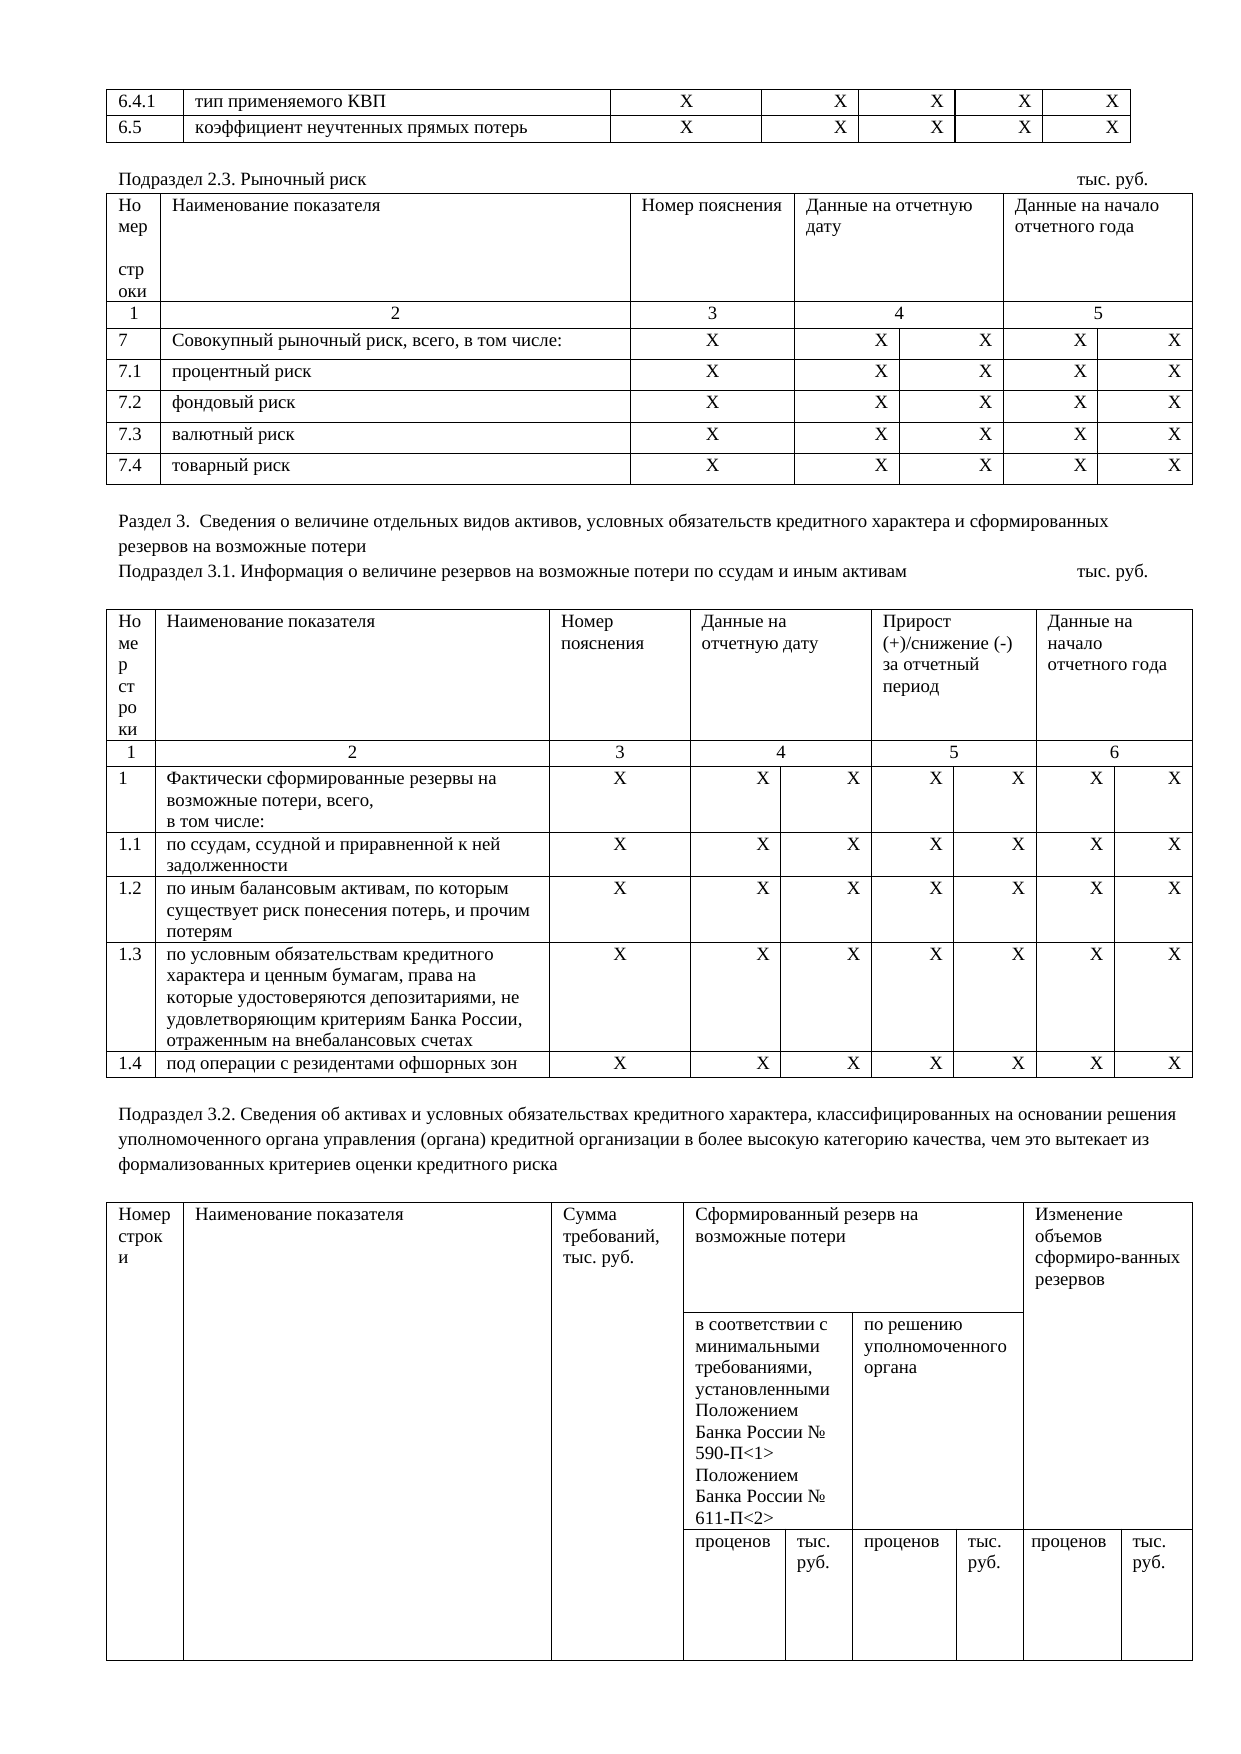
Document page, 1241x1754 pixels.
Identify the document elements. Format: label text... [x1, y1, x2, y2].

table_cell X [1037, 767, 1114, 832]
table_header Номер строки [107, 1203, 183, 1660]
table_header Сумма требований, тыс. руб. [552, 1203, 683, 1660]
table_cell X [762, 116, 858, 142]
table_header Номер пояснения [550, 610, 690, 739]
table_cell 7.3 [107, 423, 160, 453]
table_cell X [795, 391, 899, 422]
table_cell X [691, 833, 780, 876]
table_cell процентный риск [161, 360, 630, 390]
table_cell 4 [691, 741, 871, 766]
table_cell X [872, 833, 953, 876]
table_cell X [872, 877, 953, 942]
table_cell X [1115, 833, 1192, 876]
table_cell X [691, 877, 780, 942]
table_header Изменение объемов сформиро-ванных резервов [1024, 1203, 1192, 1528]
table_cell X [631, 329, 794, 359]
table_cell X [1115, 767, 1192, 832]
table_cell X [872, 1052, 953, 1077]
table_header Номер пояснения [631, 194, 794, 301]
table_cell по решению уполномоченного органа [853, 1313, 1023, 1528]
table_cell коэффициент неучтенных прямых потерь [184, 116, 610, 142]
table_cell товарный риск [161, 454, 630, 484]
table_cell X [1098, 454, 1192, 484]
table_cell X [1098, 391, 1192, 422]
table_cell X [550, 767, 690, 832]
table_cell X [795, 329, 899, 359]
table_cell 5 [1004, 302, 1192, 328]
table_cell X [795, 454, 899, 484]
table_cell X [954, 1052, 1036, 1077]
table_cell X [691, 767, 780, 832]
table_header Наименование показателя [156, 610, 549, 739]
table_cell X [954, 943, 1036, 1051]
text Раздел 3. Сведения о величине отдельных видов активов, условных обязательств кредитного характера и сформированных резервов на возможные потери [118, 510, 1181, 556]
table_cell X [781, 943, 871, 1051]
table_cell 2 [161, 302, 630, 328]
table_header Данные на отчетную дату [691, 610, 871, 739]
table_cell тыс. руб. [1122, 1530, 1192, 1660]
table_cell по иным балансовым активам, по которым существует риск понесения потерь, и прочим потерям [156, 877, 549, 942]
table_cell X [900, 454, 1003, 484]
table_cell X [900, 329, 1003, 359]
table_cell X [954, 877, 1036, 942]
table_cell X [550, 943, 690, 1051]
table_cell X [859, 90, 954, 115]
table_cell X [956, 116, 1042, 142]
table_cell проценов [853, 1530, 956, 1660]
table_cell X [631, 360, 794, 390]
table_cell X [550, 877, 690, 942]
table_cell X [1037, 1052, 1114, 1077]
table_cell X [872, 767, 953, 832]
table_cell X [872, 943, 953, 1051]
table_cell по ссудам, ссудной и приравненной к ней задолженности [156, 833, 549, 876]
table_header Прирост (+)/снижение (-) за отчетный период [872, 610, 1036, 739]
table_header Сформированный резерв на возможные потери [684, 1203, 1023, 1312]
table_cell X [1004, 423, 1097, 453]
table_cell X [691, 943, 780, 1051]
text Подраздел 2.3. Рыночный риск тыс. руб. [118, 168, 1181, 189]
table_cell 2 [156, 741, 549, 766]
table_cell X [1004, 454, 1097, 484]
table_cell X [1004, 360, 1097, 390]
table_cell 1 [107, 767, 155, 832]
table_cell по условным обязательствам кредитного характера и ценным бумагам, права на которые удостоверяются депозитариями, не удовлетворяющим критериям Банка России, отраженным на внебалансовых счетах [156, 943, 549, 1051]
table_cell X [795, 423, 899, 453]
table_cell 7.1 [107, 360, 160, 390]
table_cell X [691, 1052, 780, 1077]
table_cell X [1043, 90, 1130, 115]
table_cell X [1043, 116, 1130, 142]
table_cell X [900, 360, 1003, 390]
table_cell 7.4 [107, 454, 160, 484]
table_cell 6.4.1 [107, 90, 183, 115]
table_cell X [631, 454, 794, 484]
text Подраздел 3.1. Информация о величине резервов на возможные потери по ссудам и иным активам тыс. руб. [118, 559, 1181, 581]
table_cell валютный риск [161, 423, 630, 453]
table_cell тип применяемого КВП [184, 90, 610, 115]
table_cell X [1004, 329, 1097, 359]
table_header Данные на отчетную дату [795, 194, 1003, 301]
table_cell X [1115, 943, 1192, 1051]
table_cell тыс. руб. [957, 1530, 1023, 1660]
table_cell X [900, 423, 1003, 453]
table_cell 6 [1037, 741, 1192, 766]
table_cell X [1115, 1052, 1192, 1077]
table_cell X [954, 767, 1036, 832]
table_cell 1.4 [107, 1052, 155, 1077]
table_cell X [1004, 391, 1097, 422]
table_cell 7 [107, 329, 160, 359]
table_cell X [611, 90, 761, 115]
table_cell X [859, 116, 954, 142]
table_cell X [1098, 329, 1192, 359]
table_cell X [631, 391, 794, 422]
table_cell X [1098, 423, 1192, 453]
table_cell тыс. руб. [786, 1530, 852, 1660]
table_cell X [781, 833, 871, 876]
table_cell X [550, 833, 690, 876]
table_cell 5 [872, 741, 1036, 766]
table_cell 1.1 [107, 833, 155, 876]
table_cell проценов [684, 1530, 785, 1660]
table_cell проценов [1024, 1530, 1121, 1660]
table_cell X [611, 116, 761, 142]
table_header Наименование показателя [184, 1203, 551, 1660]
table_header Номер строки [107, 194, 160, 301]
table_cell 3 [631, 302, 794, 328]
table_cell фондовый риск [161, 391, 630, 422]
table_cell 3 [550, 741, 690, 766]
table_cell X [781, 767, 871, 832]
table_cell Фактически сформированные резервы на возможные потери, всего, в том числе: [156, 767, 549, 832]
table_cell X [1037, 943, 1114, 1051]
table_cell X [900, 391, 1003, 422]
table_cell 6.5 [107, 116, 183, 142]
table_cell 4 [795, 302, 1003, 328]
table_header Наименование показателя [161, 194, 630, 301]
table_cell 1 [107, 302, 160, 328]
table_cell X [1115, 877, 1192, 942]
table_cell 1.3 [107, 943, 155, 1051]
table_cell X [954, 833, 1036, 876]
table_header Данные на начало отчетного года [1004, 194, 1192, 301]
table_cell X [956, 90, 1042, 115]
table_header Номер строки [107, 610, 155, 739]
table_cell X [1037, 877, 1114, 942]
text Подраздел 3.2. Сведения об активах и условных обязательствах кредитного характера, классифицированных на основании решения уполномоченного органа управления (органа) кредитной организации в более высокую категорию качества, чем это вытекает из формализованных критериев оценки кредитного риска [118, 1103, 1181, 1174]
table_cell X [550, 1052, 690, 1077]
table_cell под операции с резидентами офшорных зон [156, 1052, 549, 1077]
table_cell в соответствии с минимальными требованиями, установленными Положением Банка России № 590-П<1> Положением Банка России № 611-П<2> [684, 1313, 852, 1528]
table_cell 1.2 [107, 877, 155, 942]
table_cell X [795, 360, 899, 390]
table_cell X [781, 1052, 871, 1077]
table_cell X [781, 877, 871, 942]
table_cell 7.2 [107, 391, 160, 422]
table_header Данные на начало отчетного года [1037, 610, 1192, 739]
table_cell 1 [107, 741, 155, 766]
table_cell Совокупный рыночный риск, всего, в том числе: [161, 329, 630, 359]
table_cell X [1098, 360, 1192, 390]
table_cell X [1037, 833, 1114, 876]
table_cell X [762, 90, 858, 115]
table_cell X [631, 423, 794, 453]
